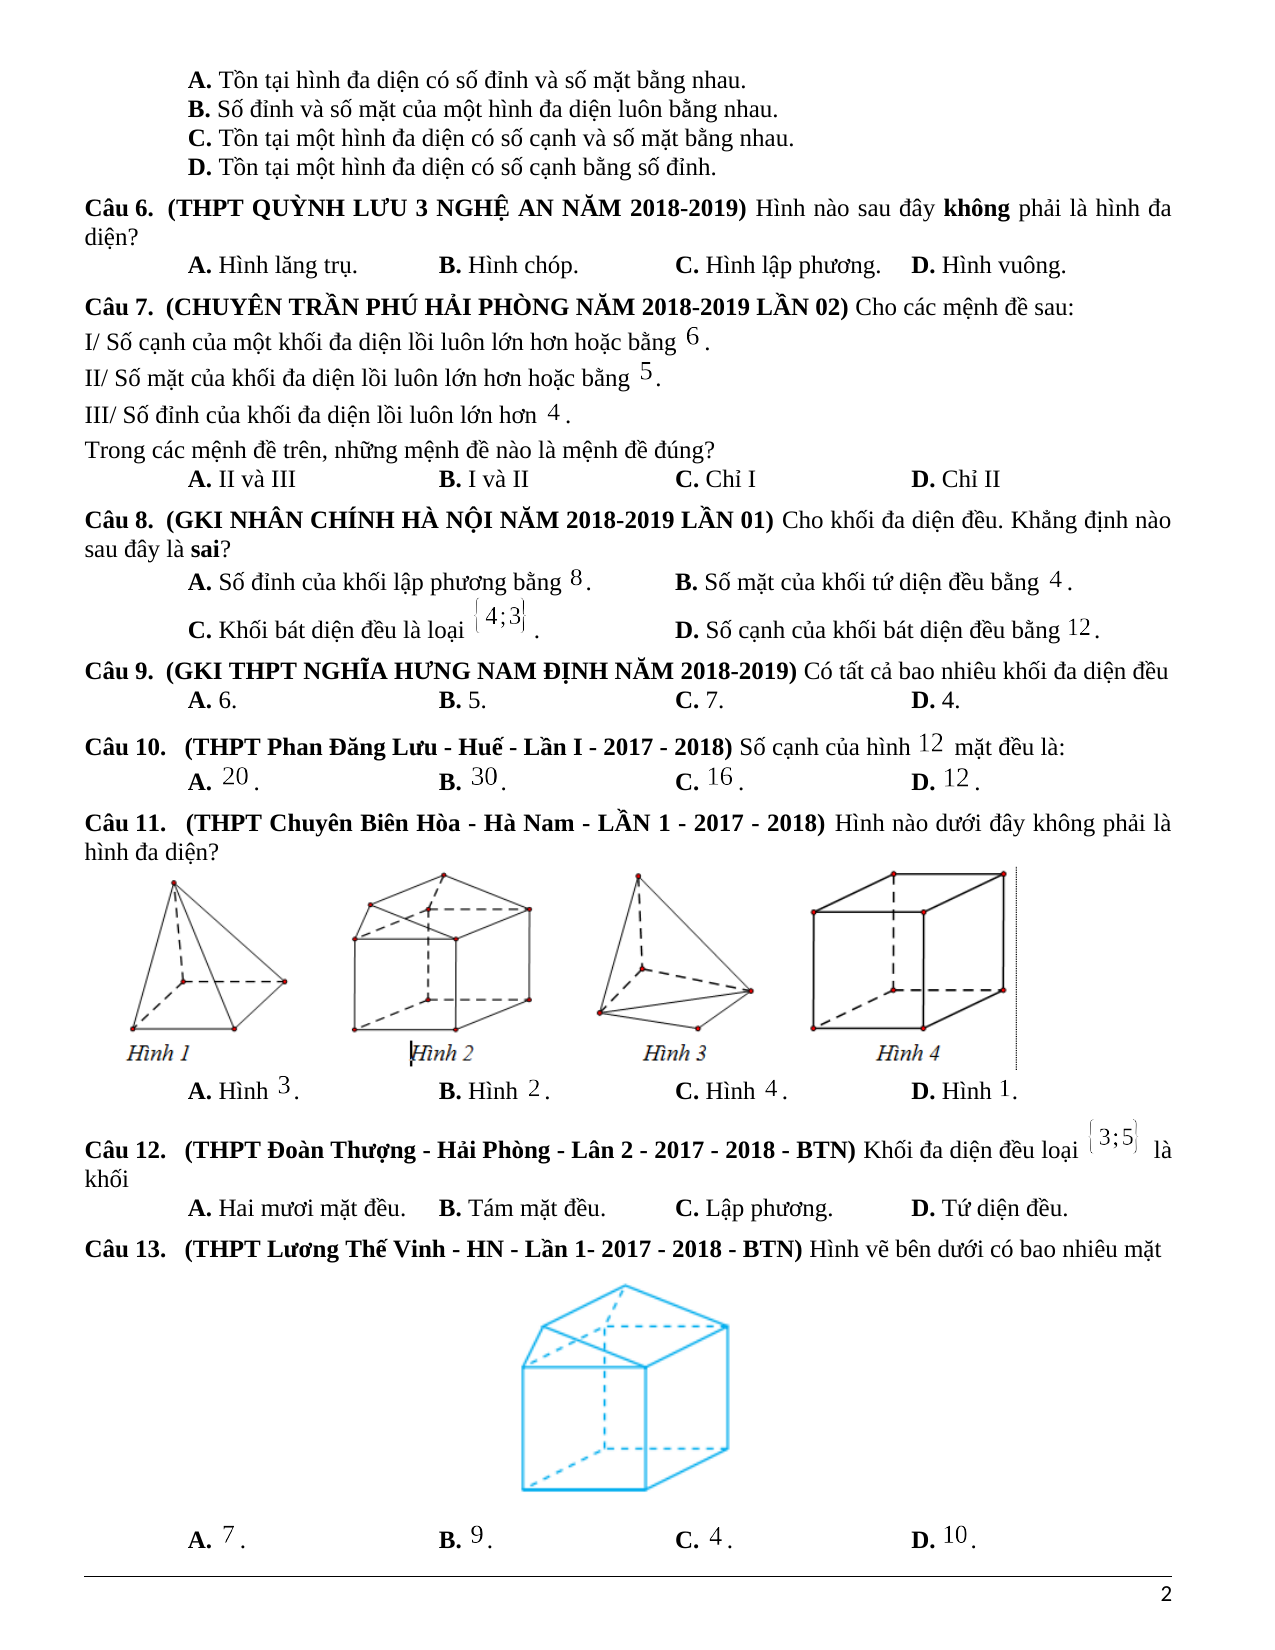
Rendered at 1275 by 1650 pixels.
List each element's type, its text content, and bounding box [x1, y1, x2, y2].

text Câu 11. (THPT Chuyên Biên Hòa - Hà Nam - LẦN 1 - 2017 - 2018) Hình nào dưới đây không phải là hình đa diện? [84, 808, 1172, 866]
text C. Khối bát diện đều là loại . D. Số cạnh của khối bát diện đều bằng . [188, 596, 1172, 644]
text Câu 6. (THPT QUỲNH LƯU 3 NGHỆ AN NĂM 2018-2019) Hình nào sau đây không phải là hình đa diện? [84, 193, 1172, 251]
text Câu 8. (GKI NHÂN CHÍNH HÀ NỘI NĂM 2018-2019 LẦN 01) Cho khối đa diện đều. Khẳng định nào sau đây là sai? [84, 506, 1172, 563]
text Câu 9. (GKI THPT NGHĨA HƯNG NAM ĐỊNH NĂM 2018-2019) Có tất cả bao nhiêu khối đa diện đều [84, 656, 1172, 685]
text A. . B. . C. . D. . [188, 1519, 1172, 1553]
text A. 6. B. 5. C. 7. D. 4. [188, 685, 1172, 714]
text II/ Số mặt của khối đa diện lồi luôn lớn hơn hoặc bằng . [84, 356, 1172, 391]
text B. Số đỉnh và số mặt của một hình đa diện luôn bằng nhau. [188, 94, 1172, 123]
text A. Tồn tại hình đa diện có số đỉnh và số mặt bằng nhau. [188, 66, 1172, 94]
text Câu 13. (THPT Lương Thế Vinh - HN - Lần 1- 2017 - 2018 - BTN) Hình vẽ bên dưới có bao nhiêu mặt [84, 1234, 1172, 1263]
text I/ Số cạnh của một khối đa diện lồi luôn lớn hơn hoặc bằng . [84, 321, 1172, 356]
text D. Tồn tại một hình đa diện có số cạnh bằng số đỉnh. [188, 152, 1172, 181]
picture [84, 866, 1017, 1070]
text A. II và III B. I và II C. Chỉ I D. Chỉ II [188, 464, 1172, 493]
text A. Hai mươi mặt đều. B. Tám mặt đều. C. Lập phương. D. Tứ diện đều. [188, 1193, 1172, 1222]
text Câu 10. (THPT Phan Đăng Lưu - Huế - Lần I - 2017 - 2018) Số cạnh của hình mặt đều là: [84, 726, 1172, 761]
text Trong các mệnh đề trên, những mệnh đề nào là mệnh đề đúng? [84, 436, 1172, 464]
text III/ Số đỉnh của khối đa diện lồi luôn lớn hơn . [84, 398, 1172, 429]
text A. . B. . C. . D. . [188, 761, 1172, 796]
text A. Số đỉnh của khối lập phương bằng . B. Số mặt của khối tứ diện đều bằng . [188, 563, 1172, 596]
text A. Hình lăng trụ. B. Hình chóp. C. Hình lập phương. D. Hình vuông. [188, 251, 1172, 279]
picture [478, 1263, 779, 1520]
text A. Hình . B. Hình . C. Hình . D. Hình . [188, 1070, 1172, 1105]
text Câu 7. (CHUYÊN TRẦN PHÚ HẢI PHÒNG NĂM 2018-2019 LẦN 02) Cho các mệnh đề sau: [84, 292, 1172, 321]
text C. Tồn tại một hình đa diện có số cạnh và số mặt bằng nhau. [188, 123, 1172, 152]
text Câu 12. (THPT Đoàn Thượng - Hải Phòng - Lân 2 - 2017 - 2018 - BTN) Khối đa diện đều loại là khối [84, 1118, 1172, 1193]
